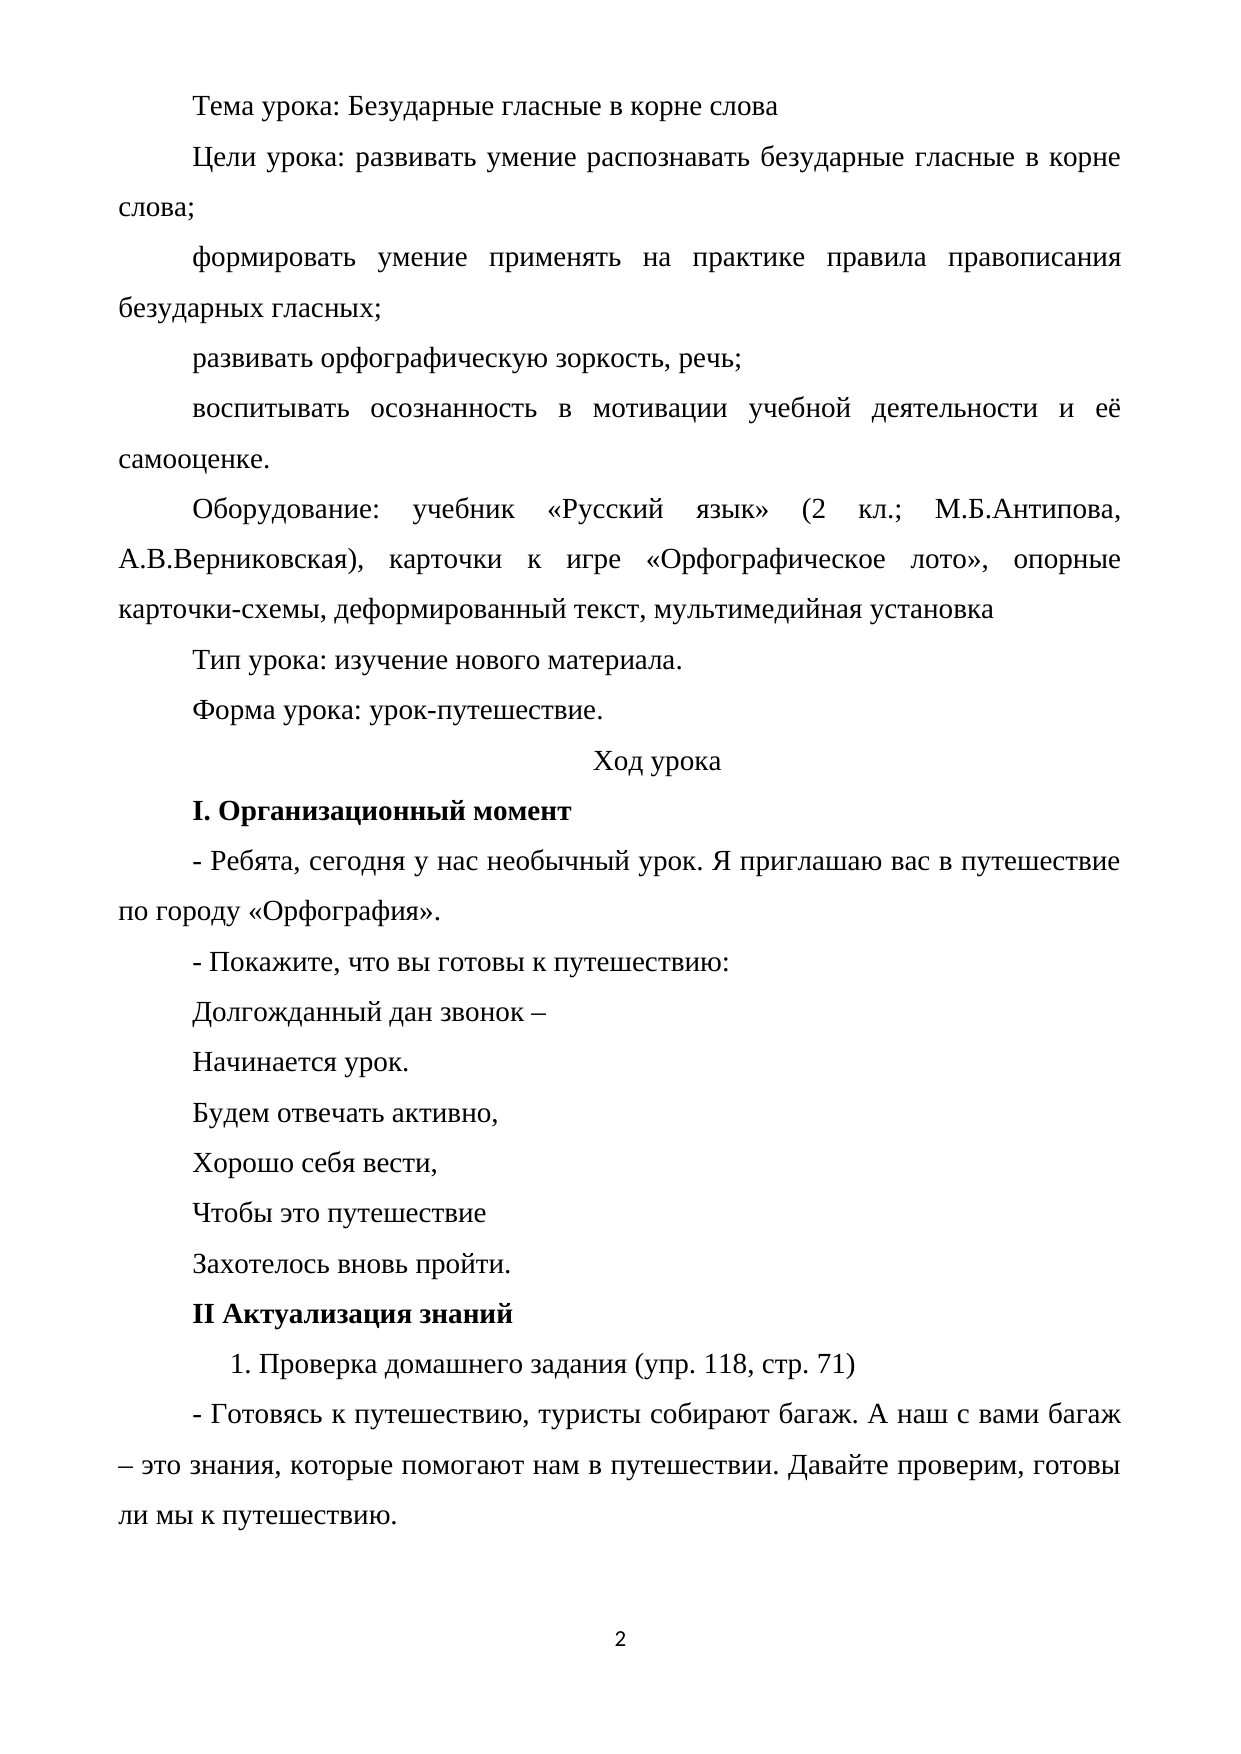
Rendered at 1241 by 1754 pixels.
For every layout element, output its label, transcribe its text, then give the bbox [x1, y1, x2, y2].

text Захотелось вновь пройти. [118, 1246, 1122, 1279]
text I. Организационный момент [192, 793, 1122, 826]
text - Покажите, что вы готовы к путешествию: [118, 944, 1122, 977]
text Чтобы это путешествие [118, 1195, 1122, 1229]
text Ход урока [118, 743, 1122, 776]
text формировать умение применять на практике правила правописания безударных гласных; [118, 239, 1122, 323]
text Будем отвечать активно, [118, 1095, 1122, 1128]
text Начинается урок. [118, 1044, 1122, 1078]
text 1. Проверка домашнего задания (упр. 118, стр. 71) [229, 1346, 1122, 1380]
text II Актуализация знаний [118, 1296, 1122, 1329]
text развивать орфографическую зоркость, речь; [118, 340, 1122, 374]
text - Готовясь к путешествию, туристы собирают багаж. А наш с вами багаж – это знания, которые помогают нам в путешествии. Давайте проверим, готовы ли мы к путешествию. [118, 1397, 1122, 1531]
text Форма урока: урок-путешествие. [118, 692, 1122, 726]
text Хорошо себя вести, [118, 1145, 1122, 1179]
text Тип урока: изучение нового материала. [118, 642, 1122, 676]
text Тема урока: Безударные гласные в корне слова [118, 88, 1122, 122]
text Долгожданный дан звонок – [118, 994, 1122, 1028]
text Оборудование: учебник «Русский язык» (2 кл.; М.Б.Антипова, А.В.Верниковская), карточки к игре «Орфографическое лото», опорные карточки-схемы, деформированный текст, мультимедийная установка [118, 491, 1122, 625]
text Цели урока: развивать умение распознавать безударные гласные в корне слова; [118, 139, 1122, 223]
text воспитывать осознанность в мотивации учебной деятельности и её самооценке. [118, 390, 1122, 474]
text - Ребята, сегодня у нас необычный урок. Я приглашаю вас в путешествие по городу «Орфография». [118, 843, 1122, 927]
